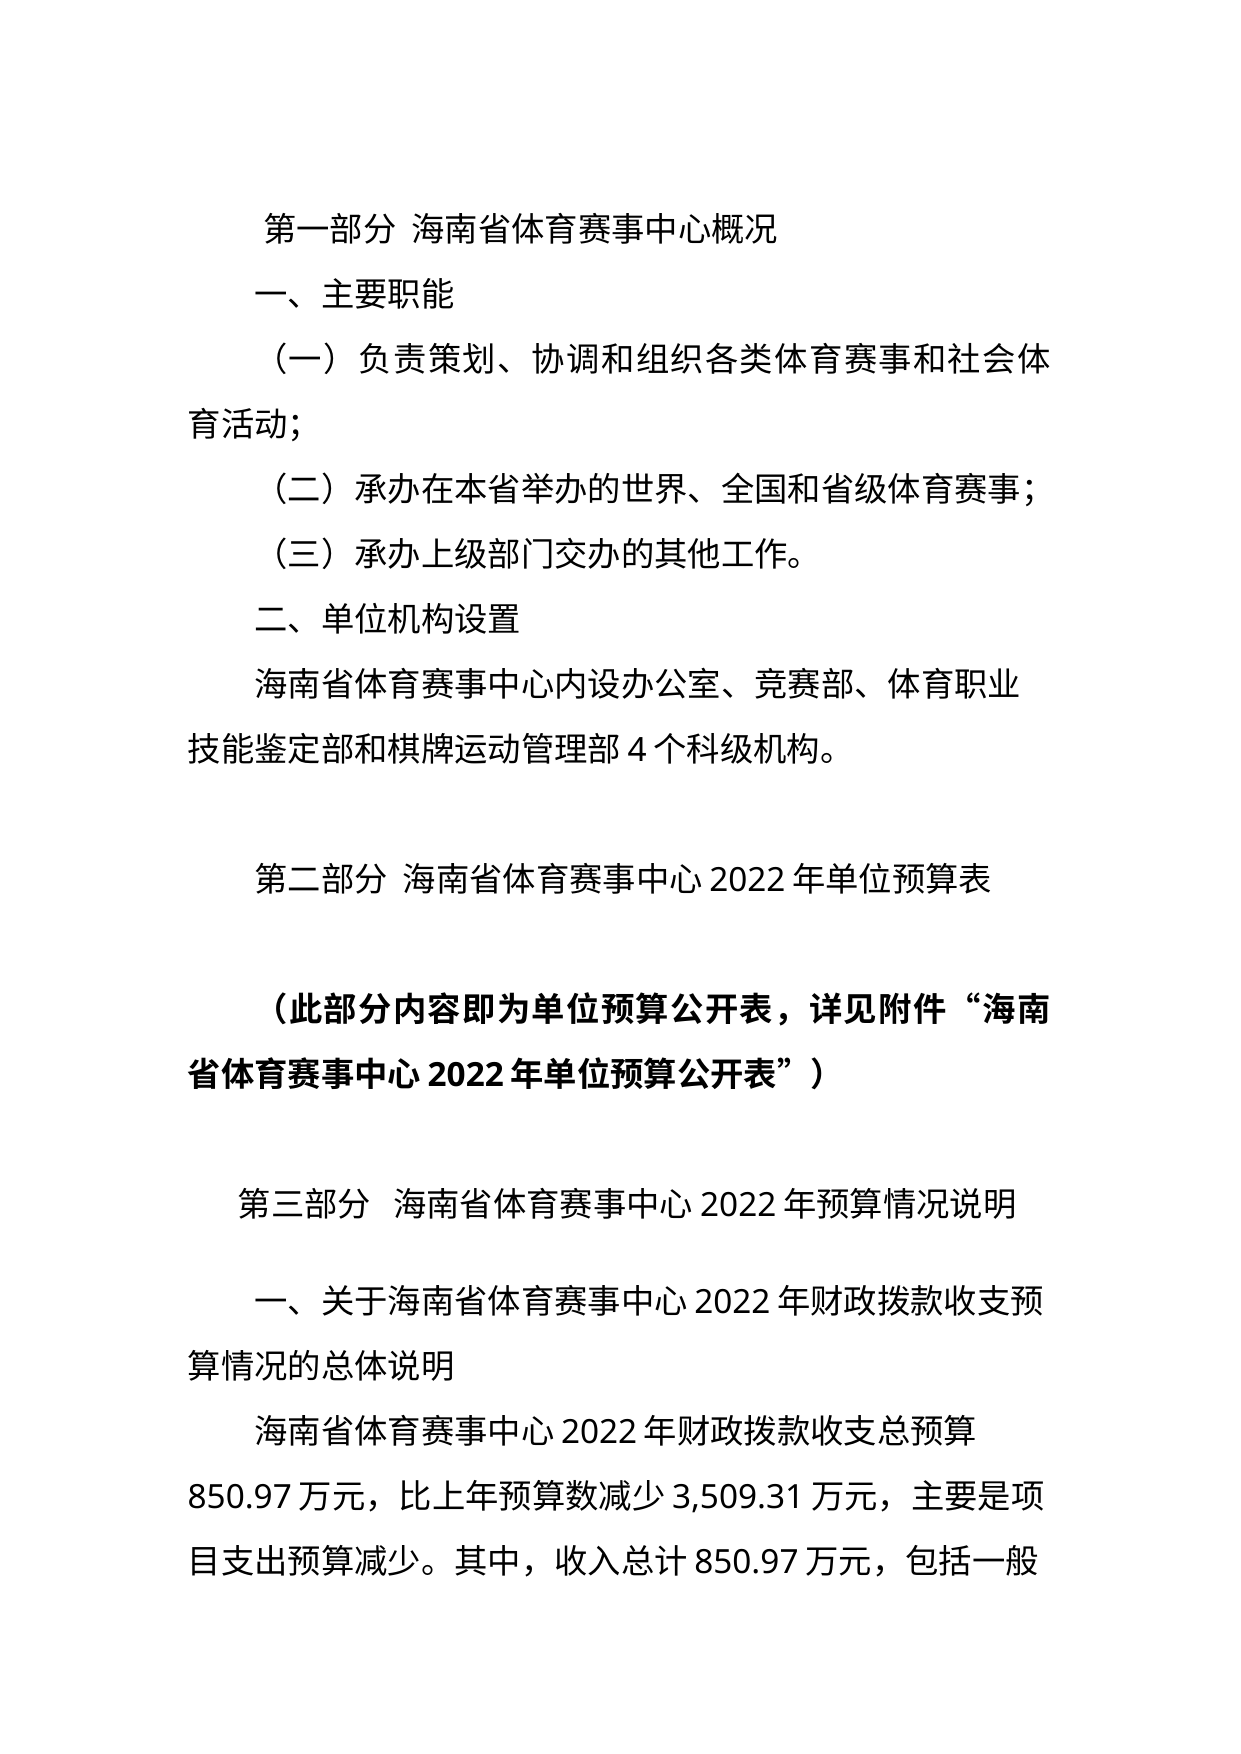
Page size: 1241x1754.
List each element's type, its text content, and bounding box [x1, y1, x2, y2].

text 第二部分 海南省体育赛事中心2022年单位预算表 [187, 844, 1053, 909]
text （此部分内容即为单位预算公开表，详见附件“海南省体育赛事中心2022年单位预算公开表”） [187, 974, 1053, 1104]
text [187, 1397, 1053, 1592]
list （二）承办在本省举办的世界、全国和省级体育赛事； [187, 454, 1053, 519]
text 第一部分 海南省体育赛事中心概况 [187, 194, 1053, 259]
text 第三部分 海南省体育赛事中心2022年预算情况说明 [187, 1169, 1053, 1234]
text 一、关于海南省体育赛事中心2022年财政拨款收支预算情况的总体说明 [187, 1267, 1053, 1397]
list 海南省体育赛事中心内设办公室、竞赛部、体育职业技能鉴定部和棋牌运动管理部4个科级机构。 [187, 649, 1053, 779]
list （一）负责策划、协调和组织各类体育赛事和社会体育活动； [187, 324, 1053, 454]
text 一、主要职能 [187, 259, 1053, 324]
list （三）承办上级部门交办的其他工作。 [187, 519, 1053, 584]
list 二、单位机构设置 [187, 584, 1053, 649]
